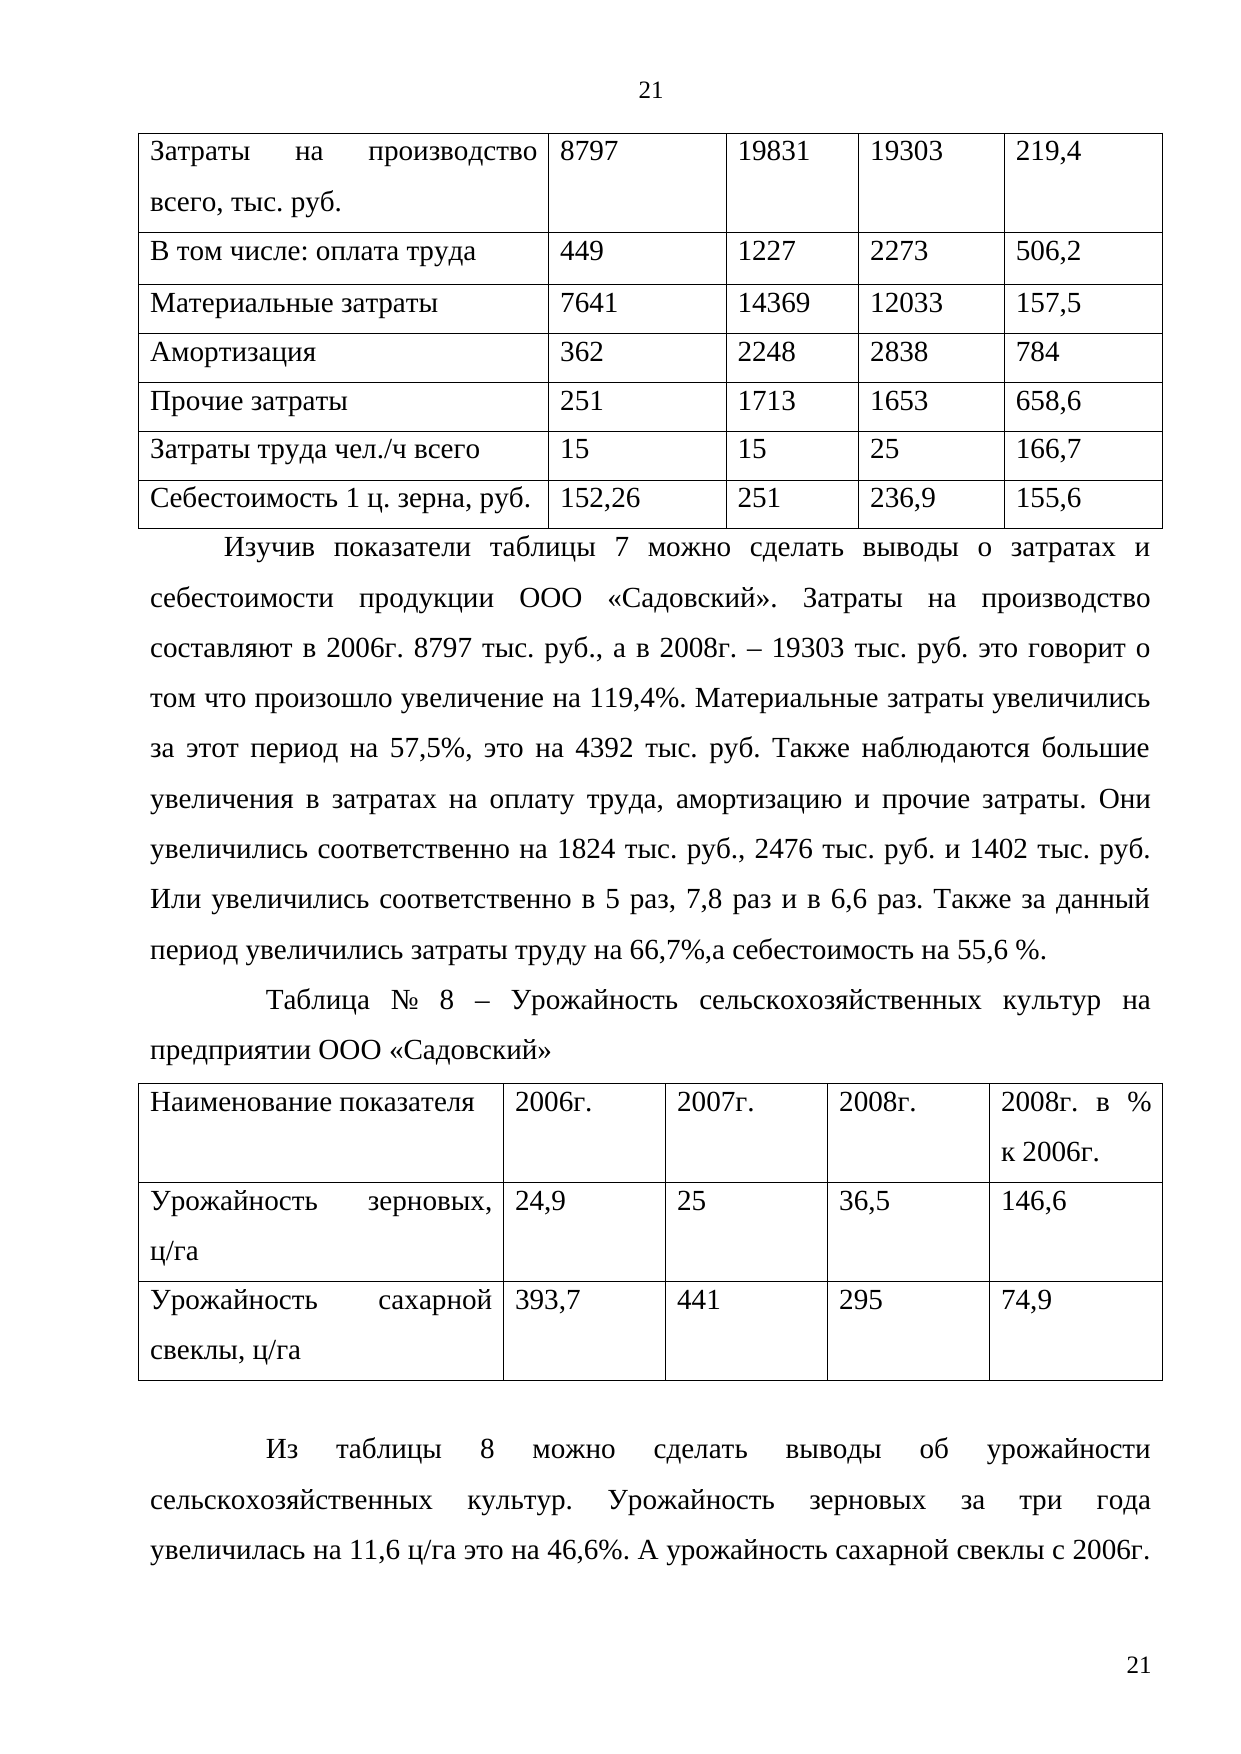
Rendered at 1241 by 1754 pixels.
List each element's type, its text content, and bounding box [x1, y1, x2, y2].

table_cell 251 [727, 481, 858, 528]
table_cell 74,9 [990, 1282, 1162, 1380]
text Изучив показатели таблицы 7 можно сделать выводы о затратах и себестоимости продукции ООО «Садовский». Затраты на производство составляют в 2006г. 8797 тыс. руб., а в 2008г. – 19303 тыс. руб. это говорит о том что произошло увеличение на 119,4%. Материальные затраты увеличились за этот период на 57,5%, это на 4392 тыс. руб. Также наблюдаются большие увеличения в затратах на оплату труда, амортизацию и прочие затраты. Они увеличились соответственно на 1824 тыс. руб., 2476 тыс. руб. и 1402 тыс. руб. Или увеличились соответственно в 5 раз, 7,8 раз и в 6,6 раз. Также за данный период увеличились затраты труду на 66,7%,а себестоимость на 55,6 %. [150, 529, 1152, 965]
table_cell 8797 [549, 134, 726, 232]
table_cell Амортизация [139, 334, 548, 382]
table_cell 36,5 [828, 1183, 989, 1281]
table_cell 449 [549, 233, 726, 284]
table_cell Себестоимость 1 ц. зерна, руб. [139, 481, 548, 528]
table_cell 393,7 [504, 1282, 665, 1380]
table_cell 15 [727, 432, 858, 479]
table_cell 25 [666, 1183, 827, 1281]
table_cell Урожайность сахарной свеклы, ц/га [139, 1282, 503, 1380]
table_cell 1227 [727, 233, 858, 284]
table_cell Затраты на производство всего, тыс. руб. [139, 134, 548, 232]
table_cell 784 [1005, 334, 1162, 382]
table_header 2007г. [666, 1084, 827, 1182]
table_cell 295 [828, 1282, 989, 1380]
table_cell 251 [549, 383, 726, 431]
table_cell 2248 [727, 334, 858, 382]
table_cell 15 [549, 432, 726, 479]
table_cell 2273 [859, 233, 1004, 284]
table_cell 7641 [549, 285, 726, 333]
table_cell Урожайность зерновых, ц/га [139, 1183, 503, 1281]
table_cell 152,26 [549, 481, 726, 528]
table_cell 1713 [727, 383, 858, 431]
table_cell 12033 [859, 285, 1004, 333]
table_cell 157,5 [1005, 285, 1162, 333]
table_header Наименование показателя [139, 1084, 503, 1182]
table_cell 146,6 [990, 1183, 1162, 1281]
table_cell Затраты труда чел./ч всего [139, 432, 548, 479]
table_cell 14369 [727, 285, 858, 333]
table_cell 2838 [859, 334, 1004, 382]
table_cell В том числе: оплата труда [139, 233, 548, 284]
table_cell 155,6 [1005, 481, 1162, 528]
table_header 2006г. [504, 1084, 665, 1182]
table_cell 19831 [727, 134, 858, 232]
table_cell 19303 [859, 134, 1004, 232]
table_cell 25 [859, 432, 1004, 479]
table_cell 362 [549, 334, 726, 382]
table_header 2008г. в % к 2006г. [990, 1084, 1162, 1182]
table_cell Материальные затраты [139, 285, 548, 333]
table_cell 658,6 [1005, 383, 1162, 431]
table_cell 441 [666, 1282, 827, 1380]
text Таблица № 8 – Урожайность сельскохозяйственных культур на предприятии ООО «Садовский» [150, 982, 1152, 1066]
table_cell 1653 [859, 383, 1004, 431]
table_cell 219,4 [1005, 134, 1162, 232]
table_cell 166,7 [1005, 432, 1162, 479]
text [150, 1432, 1152, 1566]
table_header 2008г. [828, 1084, 989, 1182]
table_cell 236,9 [859, 481, 1004, 528]
table_cell 24,9 [504, 1183, 665, 1281]
table_cell 506,2 [1005, 233, 1162, 284]
table_cell Прочие затраты [139, 383, 548, 431]
